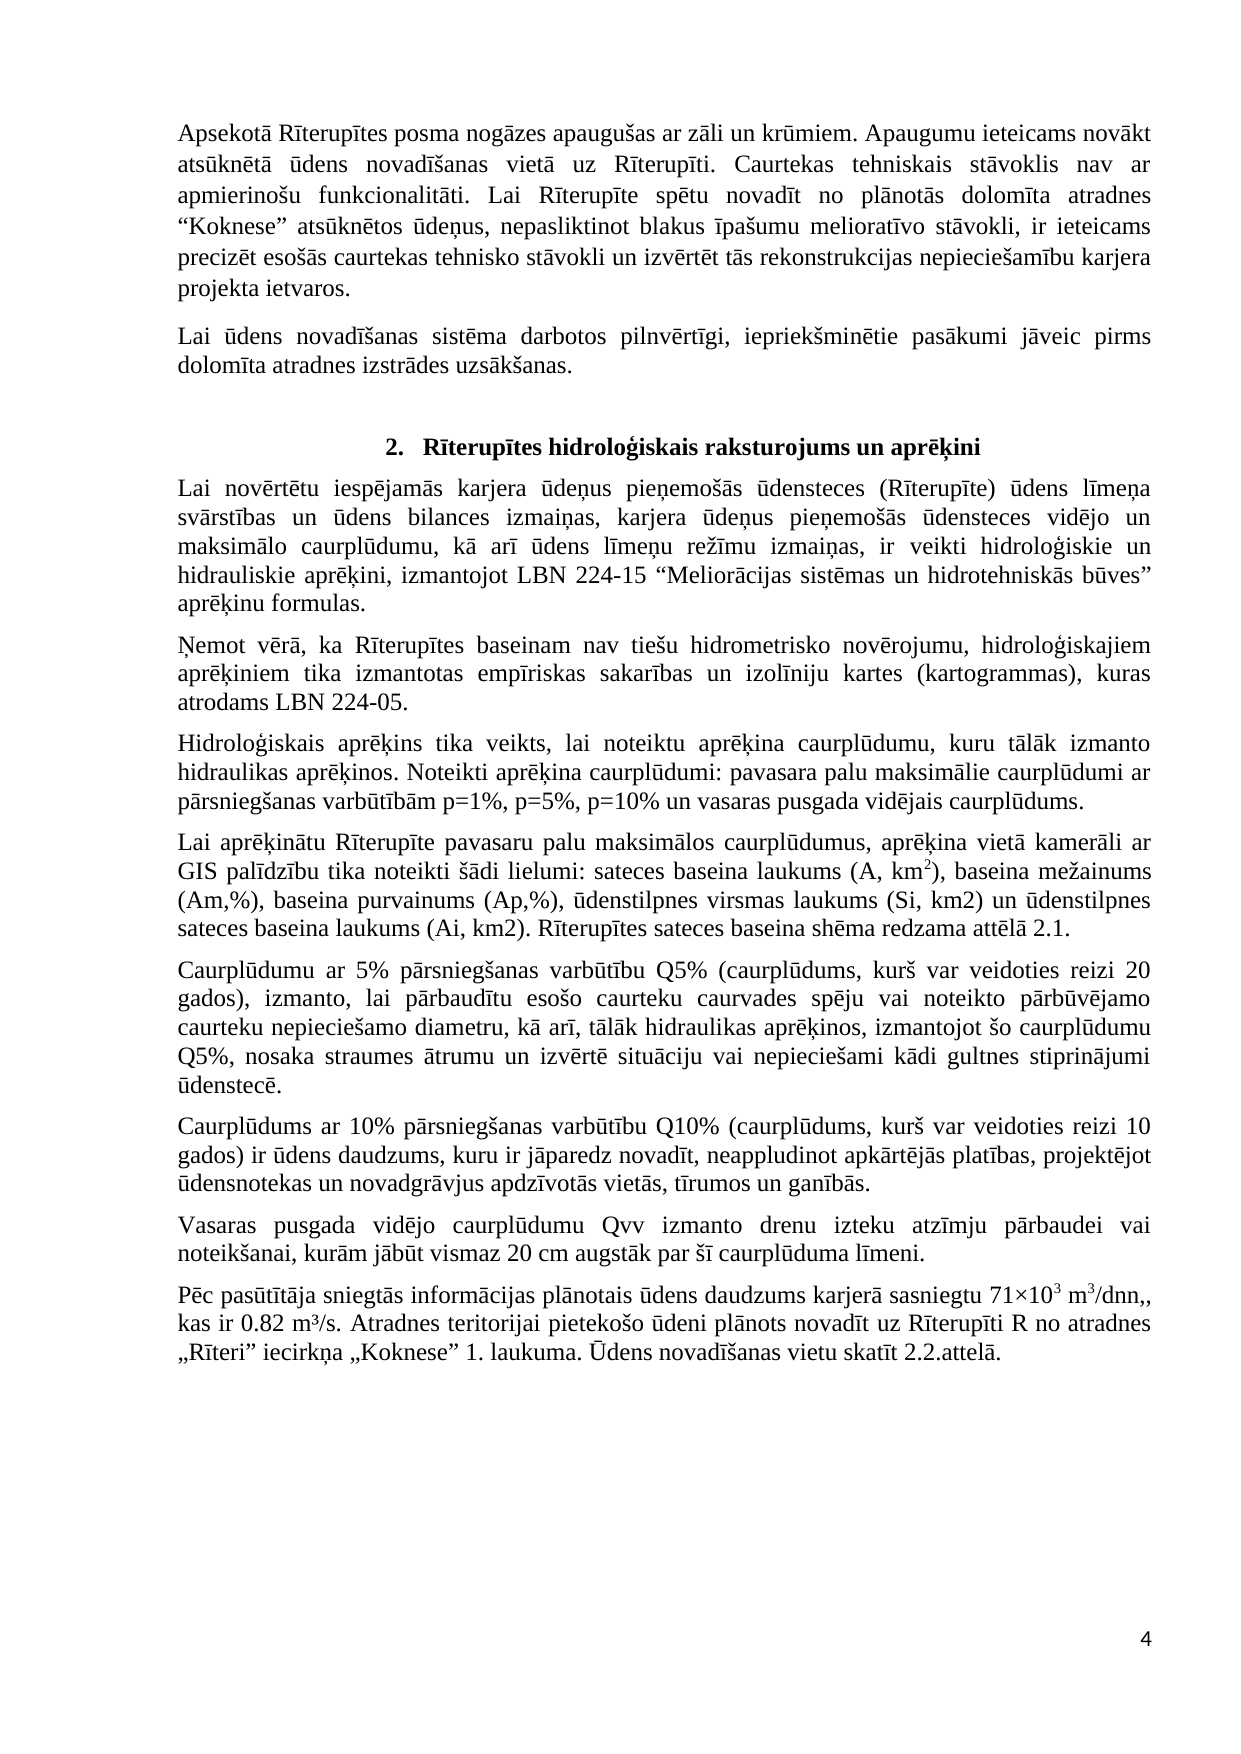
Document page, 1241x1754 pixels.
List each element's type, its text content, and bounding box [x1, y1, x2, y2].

list Rīterupītes hidroloģiskais raksturojums un aprēķini [215, 432, 1152, 461]
text Lai aprēķinātu Rīterupīte pavasaru palu maksimālos caurplūdumus, aprēķina vietā kamerāli ar GIS palīdzību tika noteikti šādi lielumi: sateces baseina laukums (A, km2), baseina mežainums (Am,%), baseina purvainums (Ap,%), ūdenstilpnes virsmas laukums (Si, km2) un ūdenstilpnes sateces baseina laukums (Ai, km2). Rīterupītes sateces baseina shēma redzama attēlā 2.1. [177, 827, 1152, 942]
text Hidroloģiskais aprēķins tika veikts, lai noteiktu aprēķina caurplūdumu, kuru tālāk izmanto hidraulikas aprēķinos. Noteikti aprēķina caurplūdumi: pavasara palu maksimālie caurplūdumi ar pārsniegšanas varbūtībām p=1%, p=5%, p=10% un vasaras pusgada vidējais caurplūdums. [177, 728, 1152, 815]
text Vasaras pusgada vidējo caurplūdumu Qvv izmanto drenu izteku atzīmju pārbaudei vai noteikšanai, kurām jābūt vismaz 20 cm augstāk par šī caurplūduma līmeni. [177, 1210, 1152, 1267]
text Ņemot vērā, ka Rīterupītes baseinam nav tiešu hidrometrisko novērojumu, hidroloģiskajiem aprēķiniem tika izmantotas empīriskas sakarības un izolīniju kartes (kartogrammas), kuras atrodams LBN 224-05. [177, 630, 1152, 716]
text Apsekotā Rīterupītes posma nogāzes apaugušas ar zāli un krūmiem. Apaugumu ieteicams novākt atsūknētā ūdens novadīšanas vietā uz Rīterupīti. Caurtekas tehniskais stāvoklis nav ar apmierinošu funkcionalitāti. Lai Rīterupīte spētu novadīt no plānotās dolomīta atradnes “Koknese” atsūknētos ūdeņus, nepasliktinot blakus īpašumu melioratīvo stāvokli, ir ieteicams precizēt esošās caurtekas tehnisko stāvokli un izvērtēt tās rekonstrukcijas nepieciešamību karjera projekta ietvaros. [177, 118, 1152, 302]
text Lai novērtētu iespējamās karjera ūdeņus pieņemošās ūdensteces (Rīterupīte) ūdens līmeņa svārstības un ūdens bilances izmaiņas, karjera ūdeņus pieņemošās ūdensteces vidējo un maksimālo caurplūdumu, kā arī ūdens līmeņu režīmu izmaiņas, ir veikti hidroloģiskie un hidrauliskie aprēķini, izmantojot LBN 224-15 “Meliorācijas sistēmas un hidrotehniskās būves” aprēķinu formulas. [177, 473, 1152, 617]
text Lai ūdens novadīšanas sistēma darbotos pilnvērtīgi, iepriekšminētie pasākumi jāveic pirms dolomīta atradnes izstrādes uzsākšanas. [177, 321, 1152, 378]
text Pēc pasūtītāja sniegtās informācijas plānotais ūdens daudzums karjerā sasniegtu 71×103 m3/dnn,, kas ir 0.82 m³/s. Atradnes teritorijai pietekošo ūdeni plānots novadīt uz Rīterupīti R no atradnes „Rīteri” iecirkņa „Koknese” 1. laukuma. Ūdens novadīšanas vietu skatīt 2.2.attelā. [177, 1280, 1152, 1366]
text Caurplūdumu ar 5% pārsniegšanas varbūtību Q5% (caurplūdums, kurš var veidoties reizi 20 gados), izmanto, lai pārbaudītu esošo caurteku caurvades spēju vai noteikto pārbūvējamo caurteku nepieciešamo diametru, kā arī, tālāk hidraulikas aprēķinos, izmantojot šo caurplūdumu Q5%, nosaka straumes ātrumu un izvērtē situāciju vai nepieciešami kādi gultnes stiprinājumi ūdenstecē. [177, 955, 1152, 1098]
text Caurplūdums ar 10% pārsniegšanas varbūtību Q10% (caurplūdums, kurš var veidoties reizi 10 gados) ir ūdens daudzums, kuru ir jāparedz novadīt, neappludinot apkārtējās platības, projektējot ūdensnotekas un novadgrāvjus apdzīvotās vietās, tīrumos un ganībās. [177, 1111, 1152, 1197]
